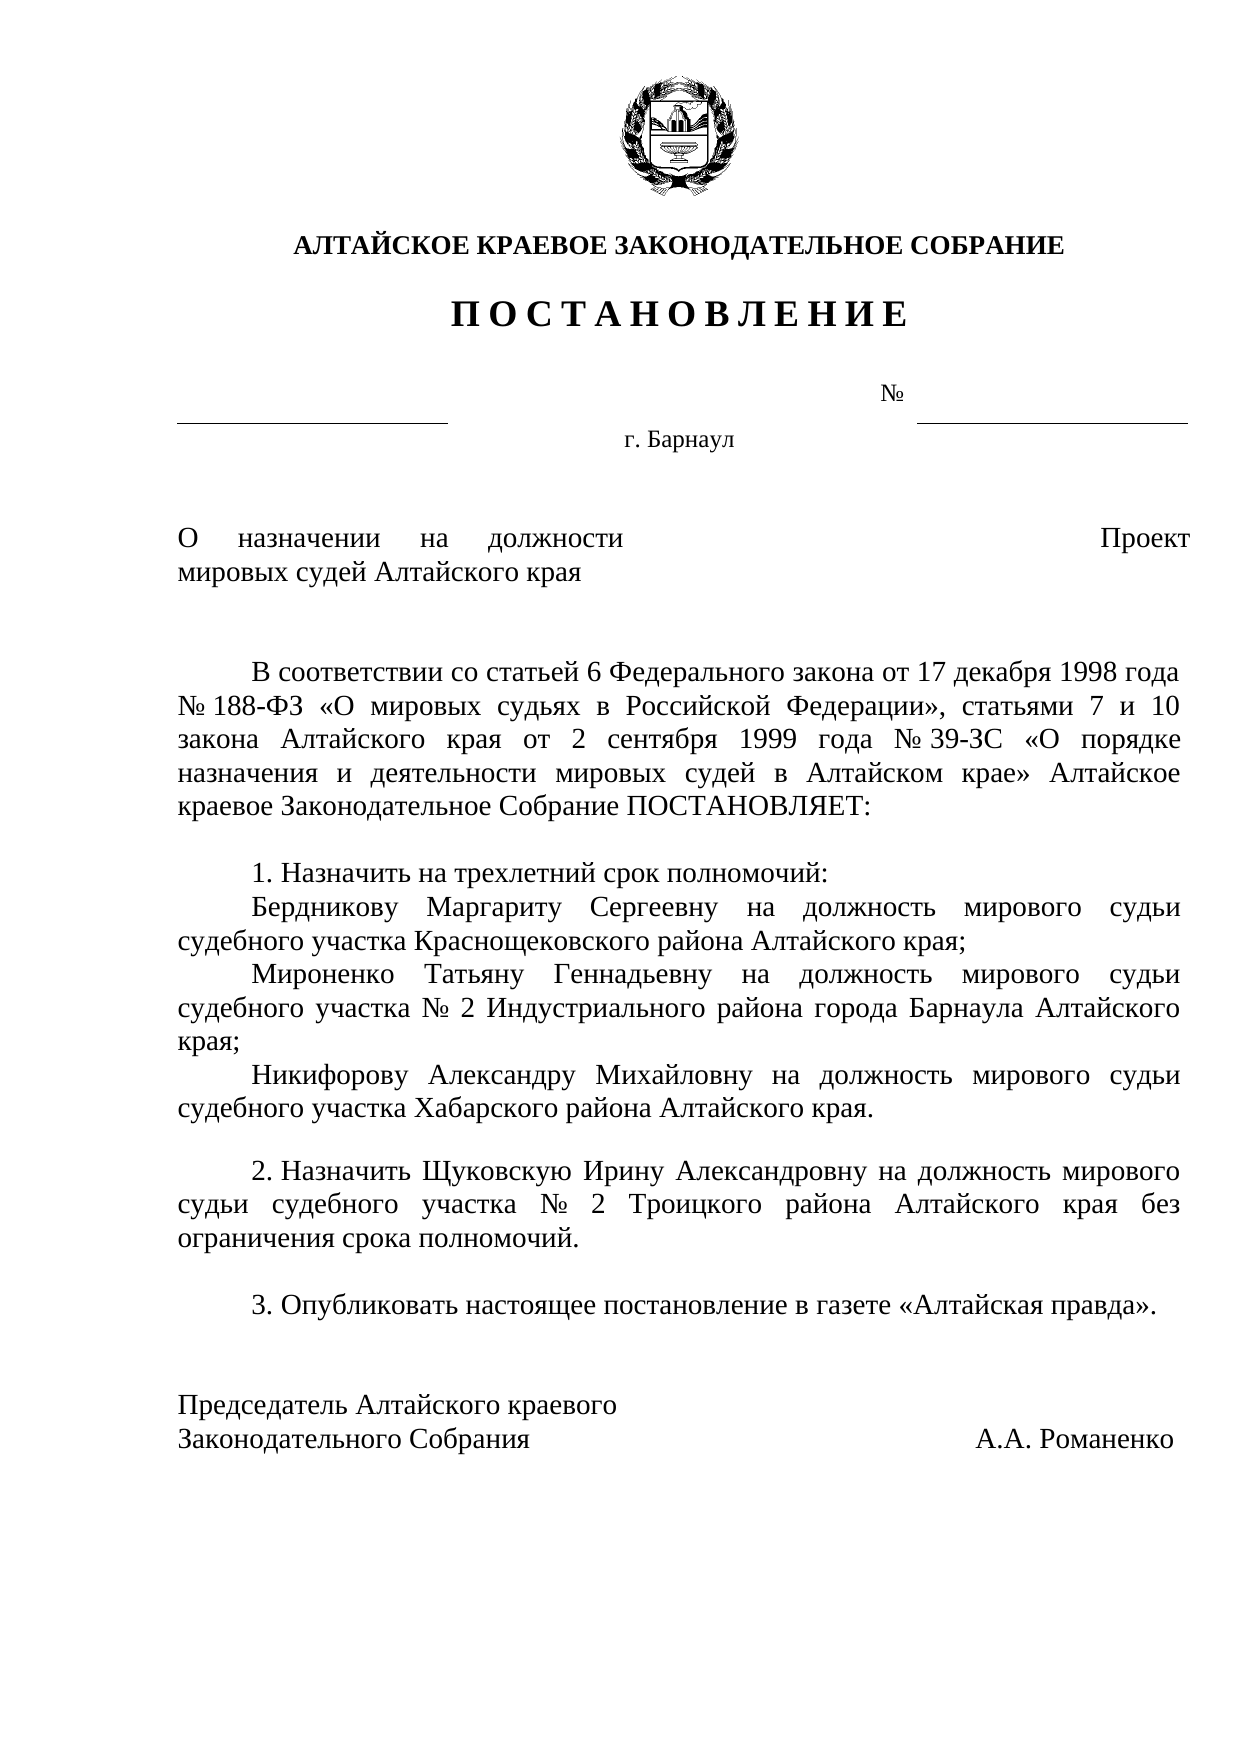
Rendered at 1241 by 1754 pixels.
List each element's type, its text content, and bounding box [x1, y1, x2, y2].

table_header О назначении на должности мировых судей Алтайского края [174, 520, 635, 587]
list Назначить на трехлетний срок полномочий: [177, 856, 1181, 889]
text Никифорову Александру Михайловну на должность мирового судьи судебного участка Хабарского района Алтайского края. [177, 1057, 1181, 1124]
table_header Председатель Алтайского краевого Законодательного Собрания [177, 1388, 845, 1454]
table_header А.А. Романенко [845, 1388, 1181, 1454]
list Назначить Щуковскую Ирину Александровну на должность мирового судьи судебного участка № 2 Троицкого района Алтайского края без ограничения срока полномочий. [177, 1153, 1181, 1253]
text В соответствии со статьей 6 Федерального закона от 17 декабря 1998 года № 188-ФЗ «О мировых судьях в Российской Федерации», статьями 7 и 10 закона Алтайского края от 2 сентября 1999 года № 39-ЗС «О порядке назначения и деятельности мировых судей в Алтайском крае» Алтайское краевое Законодательное Собрание ПОСТАНОВЛЯЕТ: [177, 654, 1181, 822]
list Опубликовать настоящее постановление в газете «Алтайская правда». [177, 1287, 1181, 1320]
text Бердникову Маргариту Сергеевну на должность мирового судьи судебного участка Краснощековского района Алтайского края; [177, 889, 1181, 956]
table_header Проект [635, 520, 1207, 587]
text Мироненко Татьяну Геннадьевну на должность мирового судьи судебного участка № 2 Индустриального района города Барнаула Алтайского края; [177, 956, 1181, 1057]
